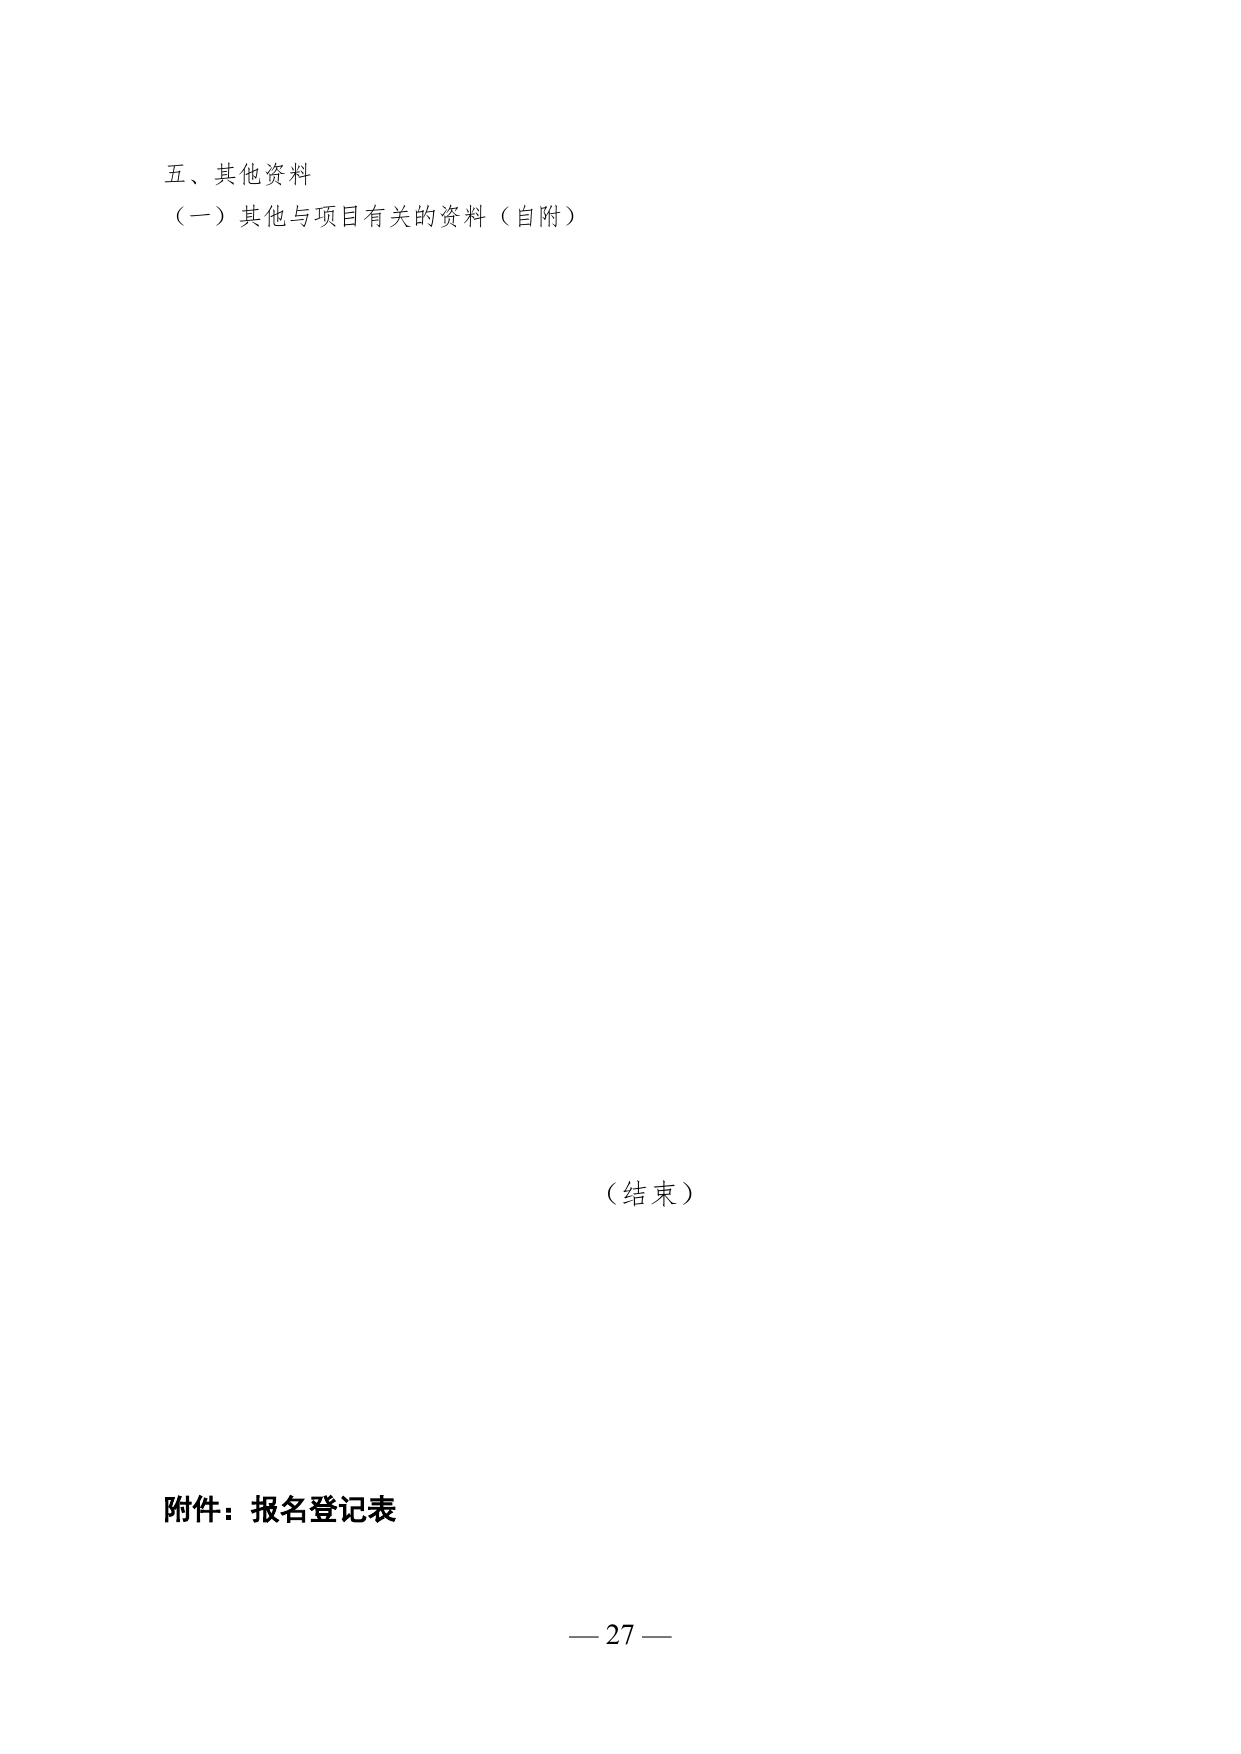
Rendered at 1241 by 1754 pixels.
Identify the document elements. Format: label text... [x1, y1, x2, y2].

text 附件：报名登记表 [112, 1490, 1128, 1523]
text （结束） [112, 1175, 1128, 1208]
text 五、其他资料 [112, 150, 1128, 192]
text （一）其他与项目有关的资料（自附） [112, 192, 1128, 233]
